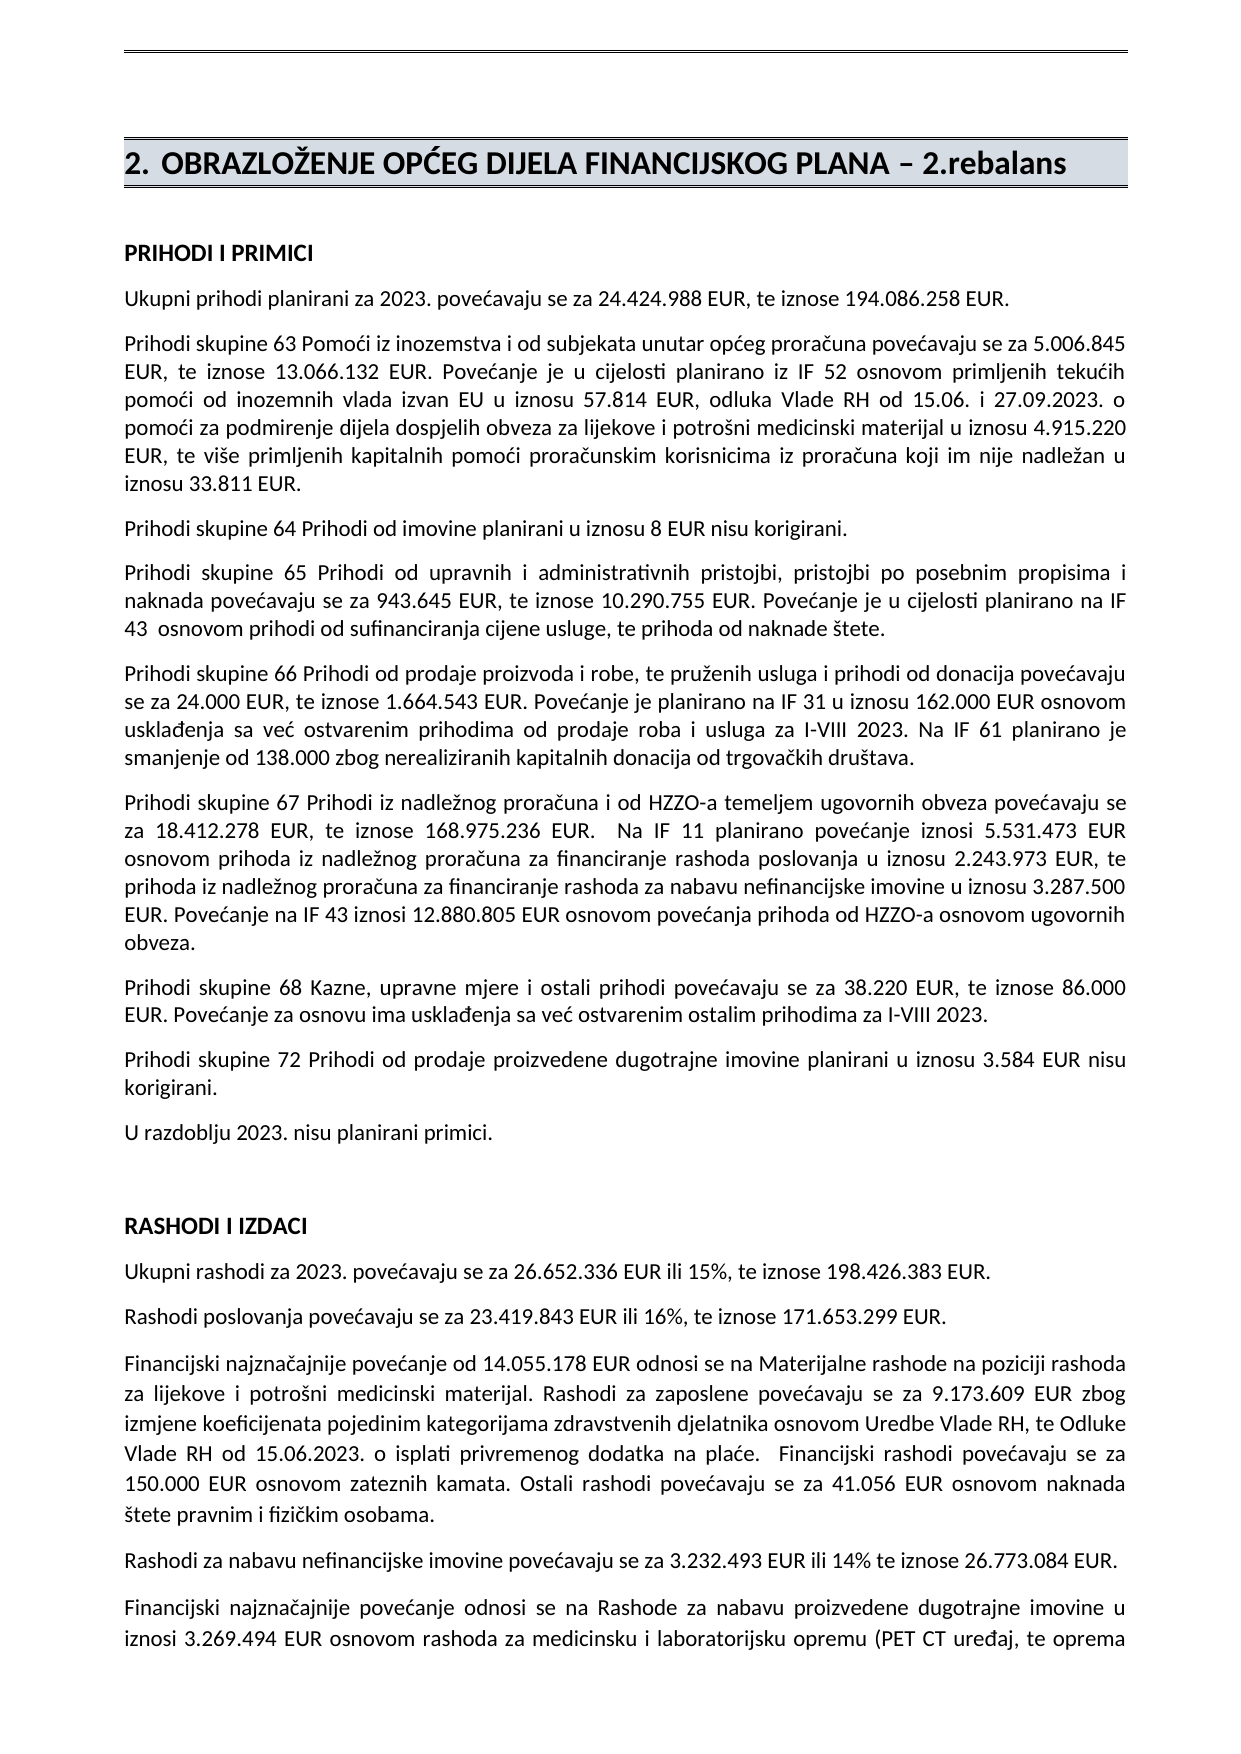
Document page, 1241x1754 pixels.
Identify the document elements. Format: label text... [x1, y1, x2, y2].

text Prihodi skupine 65 Prihodi od upravnih i administrativnih pristojbi, pristojbi po posebnim propisima i naknada povećavaju se za 943.645 EUR, te iznose 10.290.755 EUR. Povećanje je u cijelosti planirano na IF 43 osnovom prihodi od sufinanciranja cijene usluge, te prihoda od naknade štete. [124, 558, 1128, 642]
text Prihodi skupine 72 Prihodi od prodaje proizvedene dugotrajne imovine planirani u iznosu 3.584 EUR nisu korigirani. [124, 1045, 1128, 1101]
text Prihodi skupine 67 Prihodi iz nadležnog proračuna i od HZZO-a temeljem ugovornih obveza povećavaju se za 18.412.278 EUR, te iznose 168.975.236 EUR. Na IF 11 planirano povećanje iznosi 5.531.473 EUR osnovom prihoda iz nadležnog proračuna za financiranje rashoda poslovanja u iznosu 2.243.973 EUR, te prihoda iz nadležnog proračuna za financiranje rashoda za nabavu nefinancijske imovine u iznosu 3.287.500 EUR. Povećanje na IF 43 iznosi 12.880.805 EUR osnovom povećanja prihoda od HZZO-a osnovom ugovornih obveza. [124, 788, 1128, 956]
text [124, 1593, 1128, 1652]
text Prihodi skupine 63 Pomoći iz inozemstva i od subjekata unutar općeg proračuna povećavaju se za 5.006.845 EUR, te iznose 13.066.132 EUR. Povećanje je u cijelosti planirano iz IF 52 osnovom primljenih tekućih pomoći od inozemnih vlada izvan EU u iznosu 57.814 EUR, odluka Vlade RH od 15.06. i 27.09.2023. o pomoći za podmirenje dijela dospjelih obveza za lijekove i potrošni medicinski materijal u iznosu 4.915.220 EUR, te više primljenih kapitalnih pomoći proračunskim korisnicima iz proračuna koji im nije nadležan u iznosu 33.811 EUR. [124, 329, 1128, 497]
text PRIHODI I PRIMICI [124, 237, 1128, 267]
subtitle OBRAZLOŽENJE OPĆEG DIJELA FINANCIJSKOG PLANA – 2.rebalans [124, 140, 1128, 185]
text Prihodi skupine 66 Prihodi od prodaje proizvoda i robe, te pruženih usluga i prihodi od donacija povećavaju se za 24.000 EUR, te iznose 1.664.543 EUR. Povećanje je planirano na IF 31 u iznosu 162.000 EUR osnovom usklađenja sa već ostvarenim prihodima od prodaje roba i usluga za I-VIII 2023. Na IF 61 planirano je smanjenje od 138.000 zbog nerealiziranih kapitalnih donacija od trgovačkih društava. [124, 659, 1128, 771]
text U razdoblju 2023. nisu planirani primici. [124, 1118, 1128, 1146]
text Rashodi poslovanja povećavaju se za 23.419.843 EUR ili 16%, te iznose 171.653.299 EUR. [124, 1302, 1128, 1330]
text Ukupni rashodi za 2023. povećavaju se za 26.652.336 EUR ili 15%, te iznose 198.426.383 EUR. [124, 1257, 1128, 1285]
text RASHODI I IZDACI [124, 1210, 1128, 1240]
text Financijski najznačajnije povećanje od 14.055.178 EUR odnosi se na Materijalne rashode na poziciji rashoda za lijekove i potrošni medicinski materijal. Rashodi za zaposlene povećavaju se za 9.173.609 EUR zbog izmjene koeficijenata pojedinim kategorijama zdravstvenih djelatnika osnovom Uredbe Vlade RH, te Odluke Vlade RH od 15.06.2023. o isplati privremenog dodatka na plaće. Financijski rashodi povećavaju se za 150.000 EUR osnovom zateznih kamata. Ostali rashodi povećavaju se za 41.056 EUR osnovom naknada štete pravnim i fizičkim osobama. [124, 1349, 1128, 1528]
text Prihodi skupine 64 Prihodi od imovine planirani u iznosu 8 EUR nisu korigirani. [124, 514, 1128, 542]
text Ukupni prihodi planirani za 2023. povećavaju se za 24.424.988 EUR, te iznose 194.086.258 EUR. [124, 284, 1128, 312]
text Rashodi za nabavu nefinancijske imovine povećavaju se za 3.232.493 EUR ili 14% te iznose 26.773.084 EUR. [124, 1547, 1128, 1574]
text Prihodi skupine 68 Kazne, upravne mjere i ostali prihodi povećavaju se za 38.220 EUR, te iznose 86.000 EUR. Povećanje za osnovu ima usklađenja sa već ostvarenim ostalim prihodima za I-VIII 2023. [124, 973, 1128, 1029]
